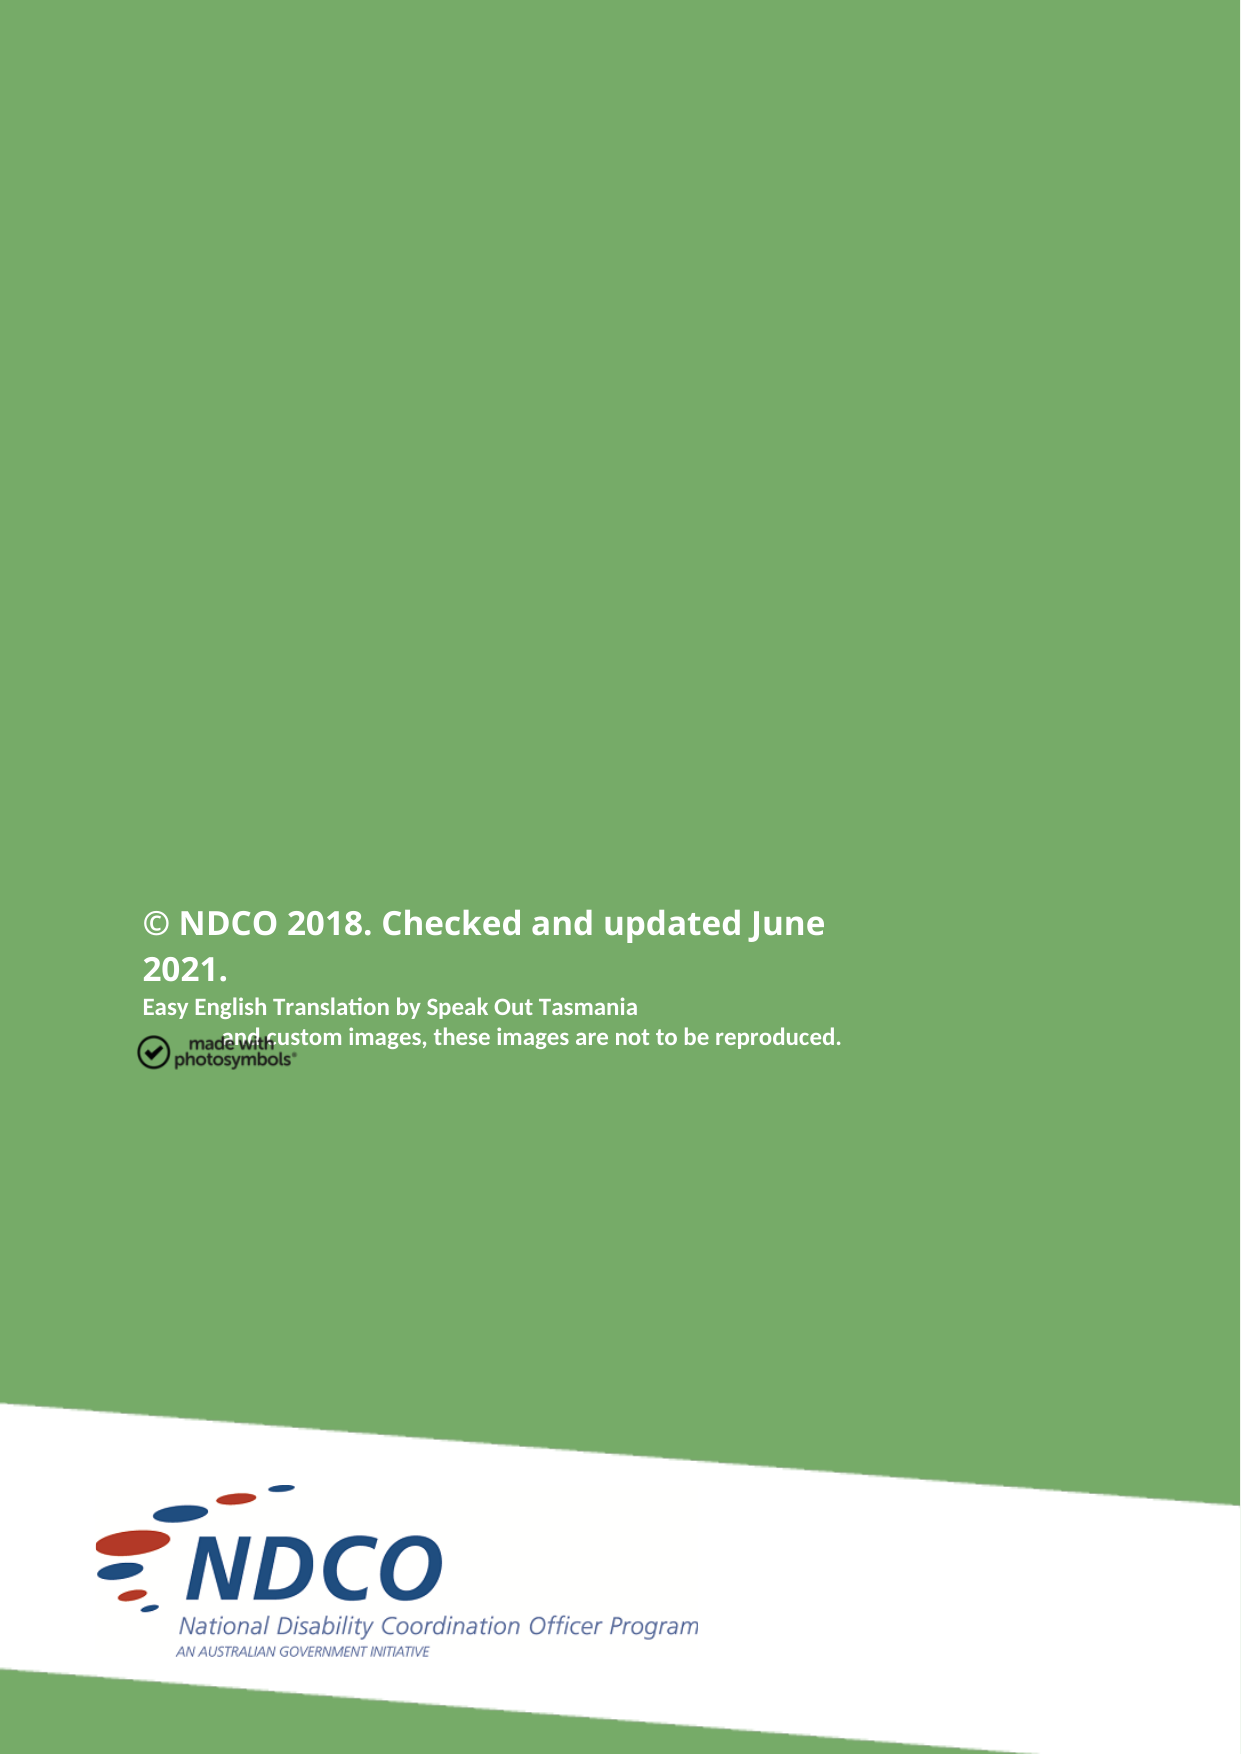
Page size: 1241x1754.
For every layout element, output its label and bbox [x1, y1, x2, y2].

picture [0, 1402, 1241, 1754]
picture [128, 1024, 309, 1092]
